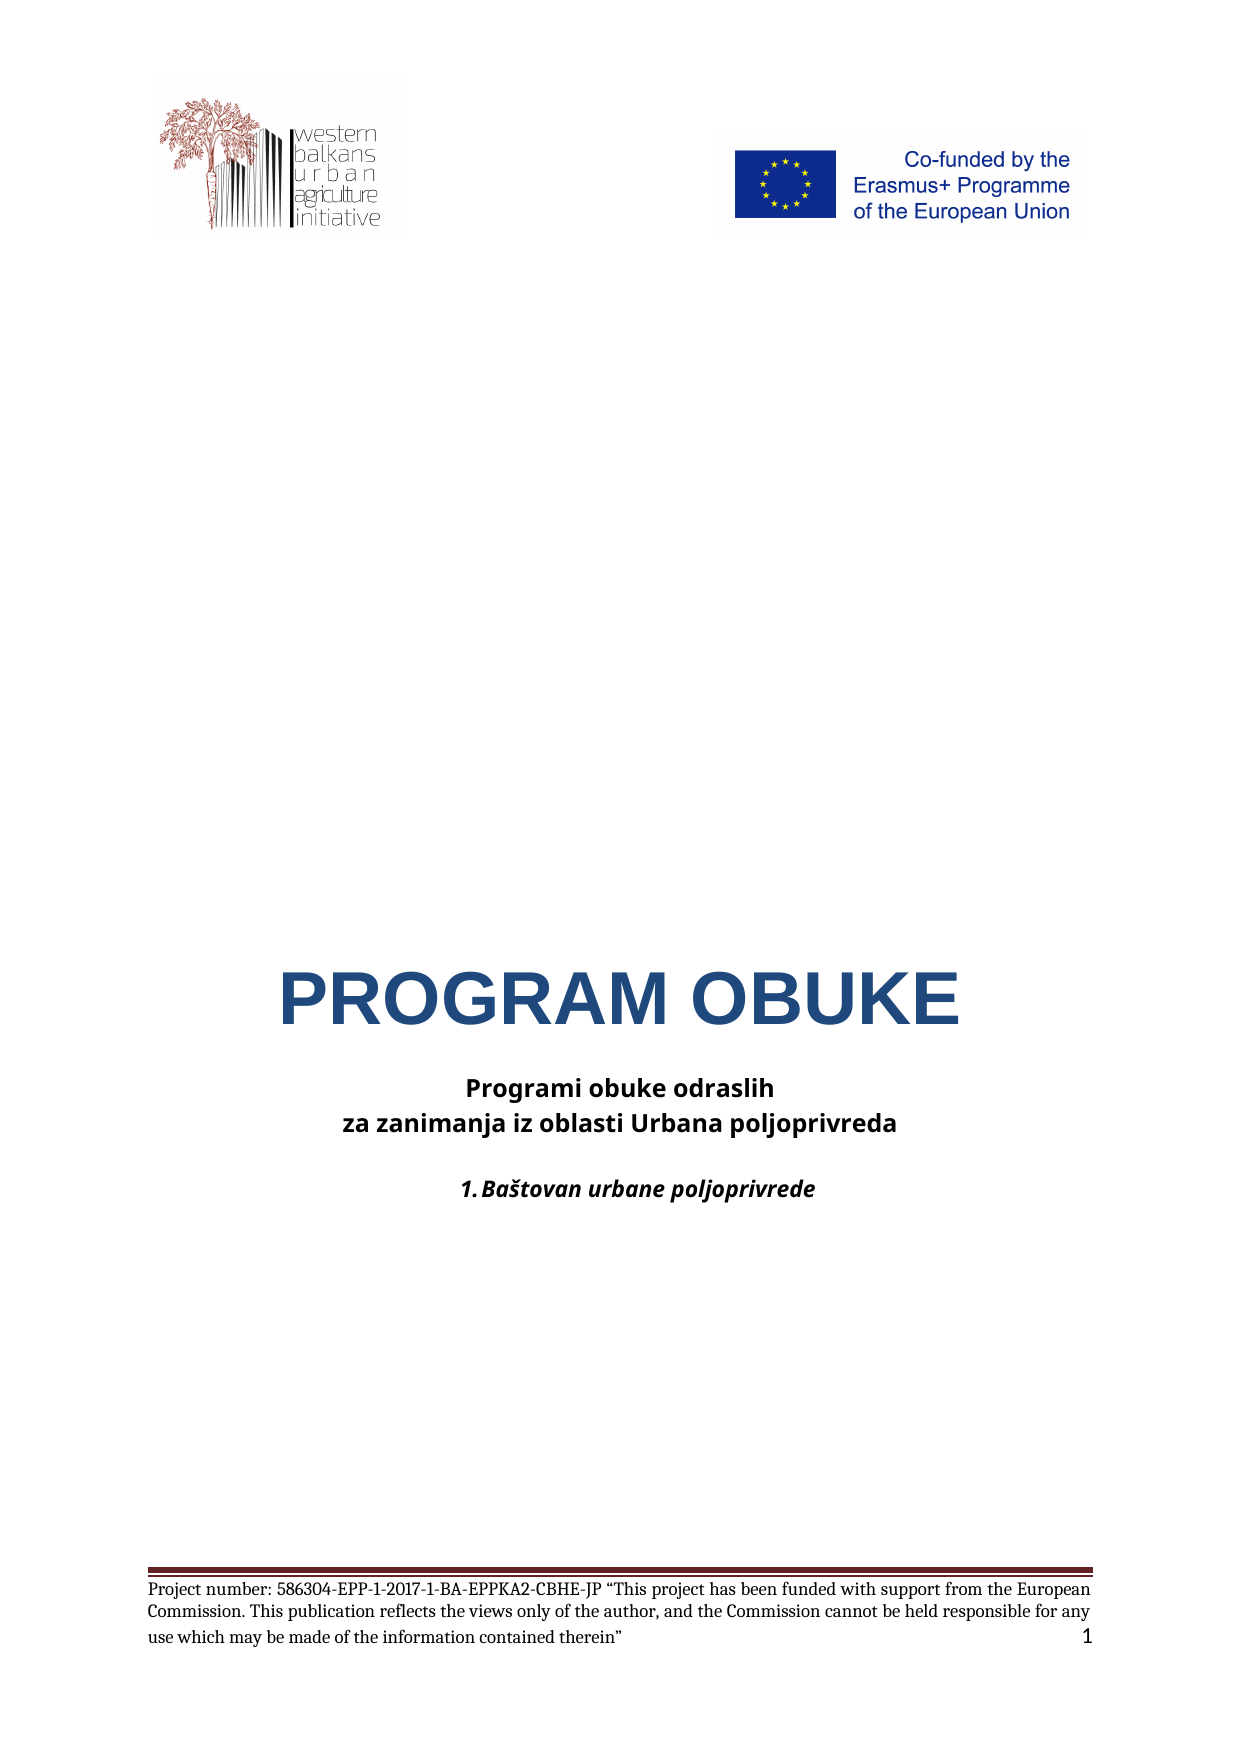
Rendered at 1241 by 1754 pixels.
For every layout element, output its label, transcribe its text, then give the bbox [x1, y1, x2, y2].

text PROGRAM OBUKE [148, 954, 1093, 1040]
picture [154, 73, 409, 238]
text za zanimanja iz oblasti Urbana poljoprivreda [148, 1105, 1093, 1139]
list Baštovan urbane poljoprivrede [185, 1173, 1093, 1204]
picture [714, 131, 1087, 238]
text Programi obuke odraslih [148, 1071, 1093, 1105]
